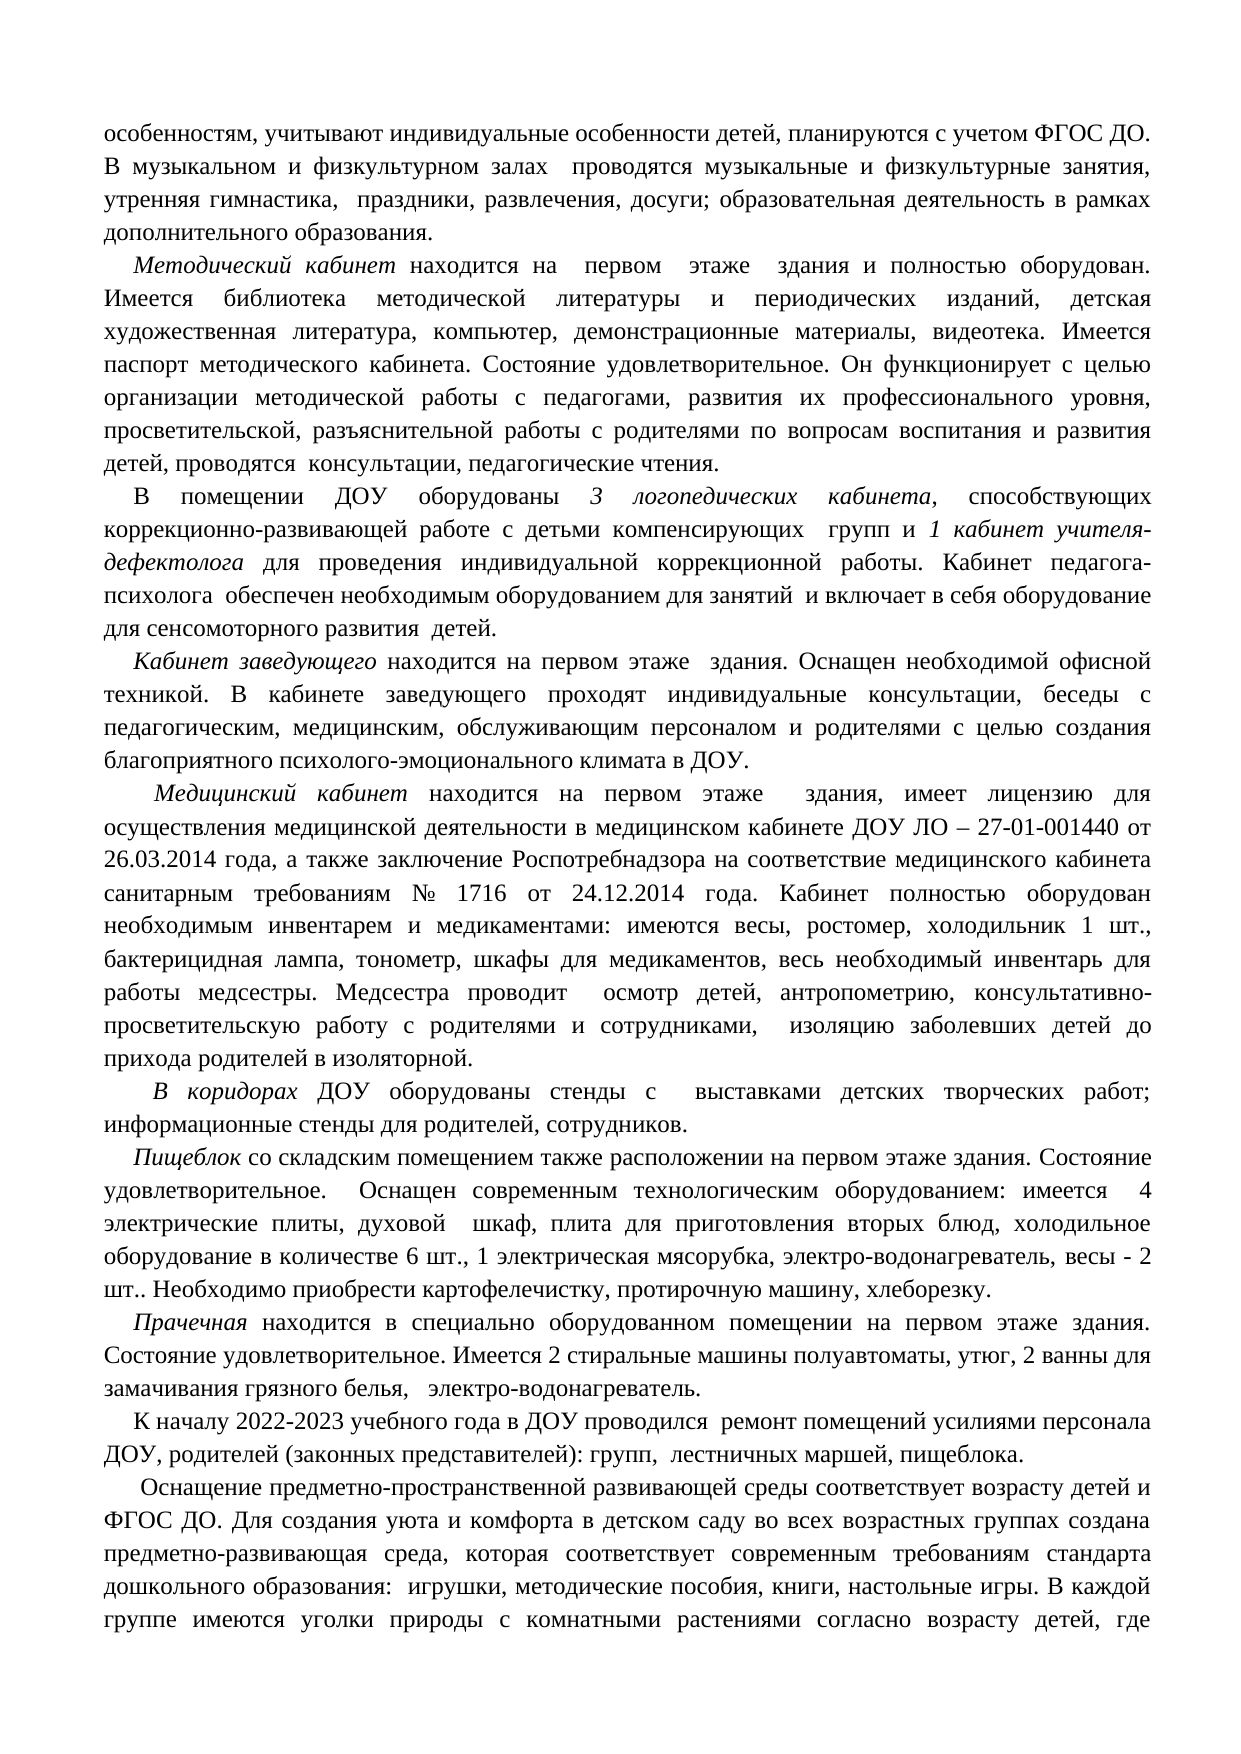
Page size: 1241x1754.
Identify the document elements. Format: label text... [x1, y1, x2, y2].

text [103, 118, 1152, 246]
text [103, 1472, 1152, 1633]
text Медицинский кабинет находится на первом этаже здания, имеет лицензию для осуществления медицинской деятельности в медицинском кабинете ДОУ ЛО – 27-01-001440 от 26.03.2014 года, а также заключение Роспотребнадзора на соответствие медицинского кабинета санитарным требованиям № 1716 от 24.12.2014 года. Кабинет полностью оборудован необходимым инвентарем и медикаментами: имеются весы, ростомер, холодильник 1 шт., бактерицидная лампа, тонометр, шкафы для медикаментов, весь необходимый инвентарь для работы медсестры. Медсестра проводит осмотр детей, антропометрию, консультативно-просветительскую работу с родителями и сотрудниками, изоляцию заболевших детей до прихода родителей в изоляторной. [103, 778, 1152, 1071]
text Прачечная находится в специально оборудованном помещении на первом этаже здания. Состояние удовлетворительное. Имеется 2 стиральные машины полуавтоматы, утюг, 2 ванны для замачивания грязного белья, электро-водонагреватель. [103, 1307, 1152, 1402]
text Пищеблок со складским помещением также расположении на первом этаже здания. Состояние удовлетворительное. Оснащен современным технологическим оборудованием: имеется 4 электрические плиты, духовой шкаф, плита для приготовления вторых блюд, холодильное оборудование в количестве 6 шт., 1 электрическая мясорубка, электро-водонагреватель, весы - 2 шт.. Необходимо приобрести картофелечистку, протирочную машину, хлеборезку. [103, 1142, 1152, 1303]
text К началу 2022-2023 учебного года в ДОУ проводился ремонт помещений усилиями персонала ДОУ, родителей (законных представителей): групп, лестничных маршей, пищеблока. [103, 1406, 1152, 1468]
text Методический кабинет находится на первом этаже здания и полностью оборудован. Имеется библиотека методической литературы и периодических изданий, детская художественная литература, компьютер, демонстрационные материалы, видеотека. Имеется паспорт методического кабинета. Состояние удовлетворительное. Он функционирует с целью организации методической работы с педагогами, развития их профессионального уровня, просветительской, разъяснительной работы с родителями по вопросам воспитания и развития детей, проводятся консультации, педагогические чтения. [103, 250, 1152, 477]
text В коридорах ДОУ оборудованы стенды с выставками детских творческих работ; информационные стенды для родителей, сотрудников. [103, 1076, 1152, 1137]
text В помещении ДОУ оборудованы 3 логопедических кабинета, способствующих коррекционно-развивающей работе с детьми компенсирующих групп и 1 кабинет учителя-дефектолога для проведения индивидуальной коррекционной работы. Кабинет педагога-психолога обеспечен необходимым оборудованием для занятий и включает в себя оборудование для сенсомоторного развития детей. [103, 481, 1152, 642]
text Кабинет заведующего находится на первом этаже здания. Оснащен необходимой офисной техникой. В кабинете заведующего проходят индивидуальные консультации, беседы с педагогическим, медицинским, обслуживающим персоналом и родителями с целью создания благоприятного психолого-эмоционального климата в ДОУ. [103, 646, 1152, 774]
